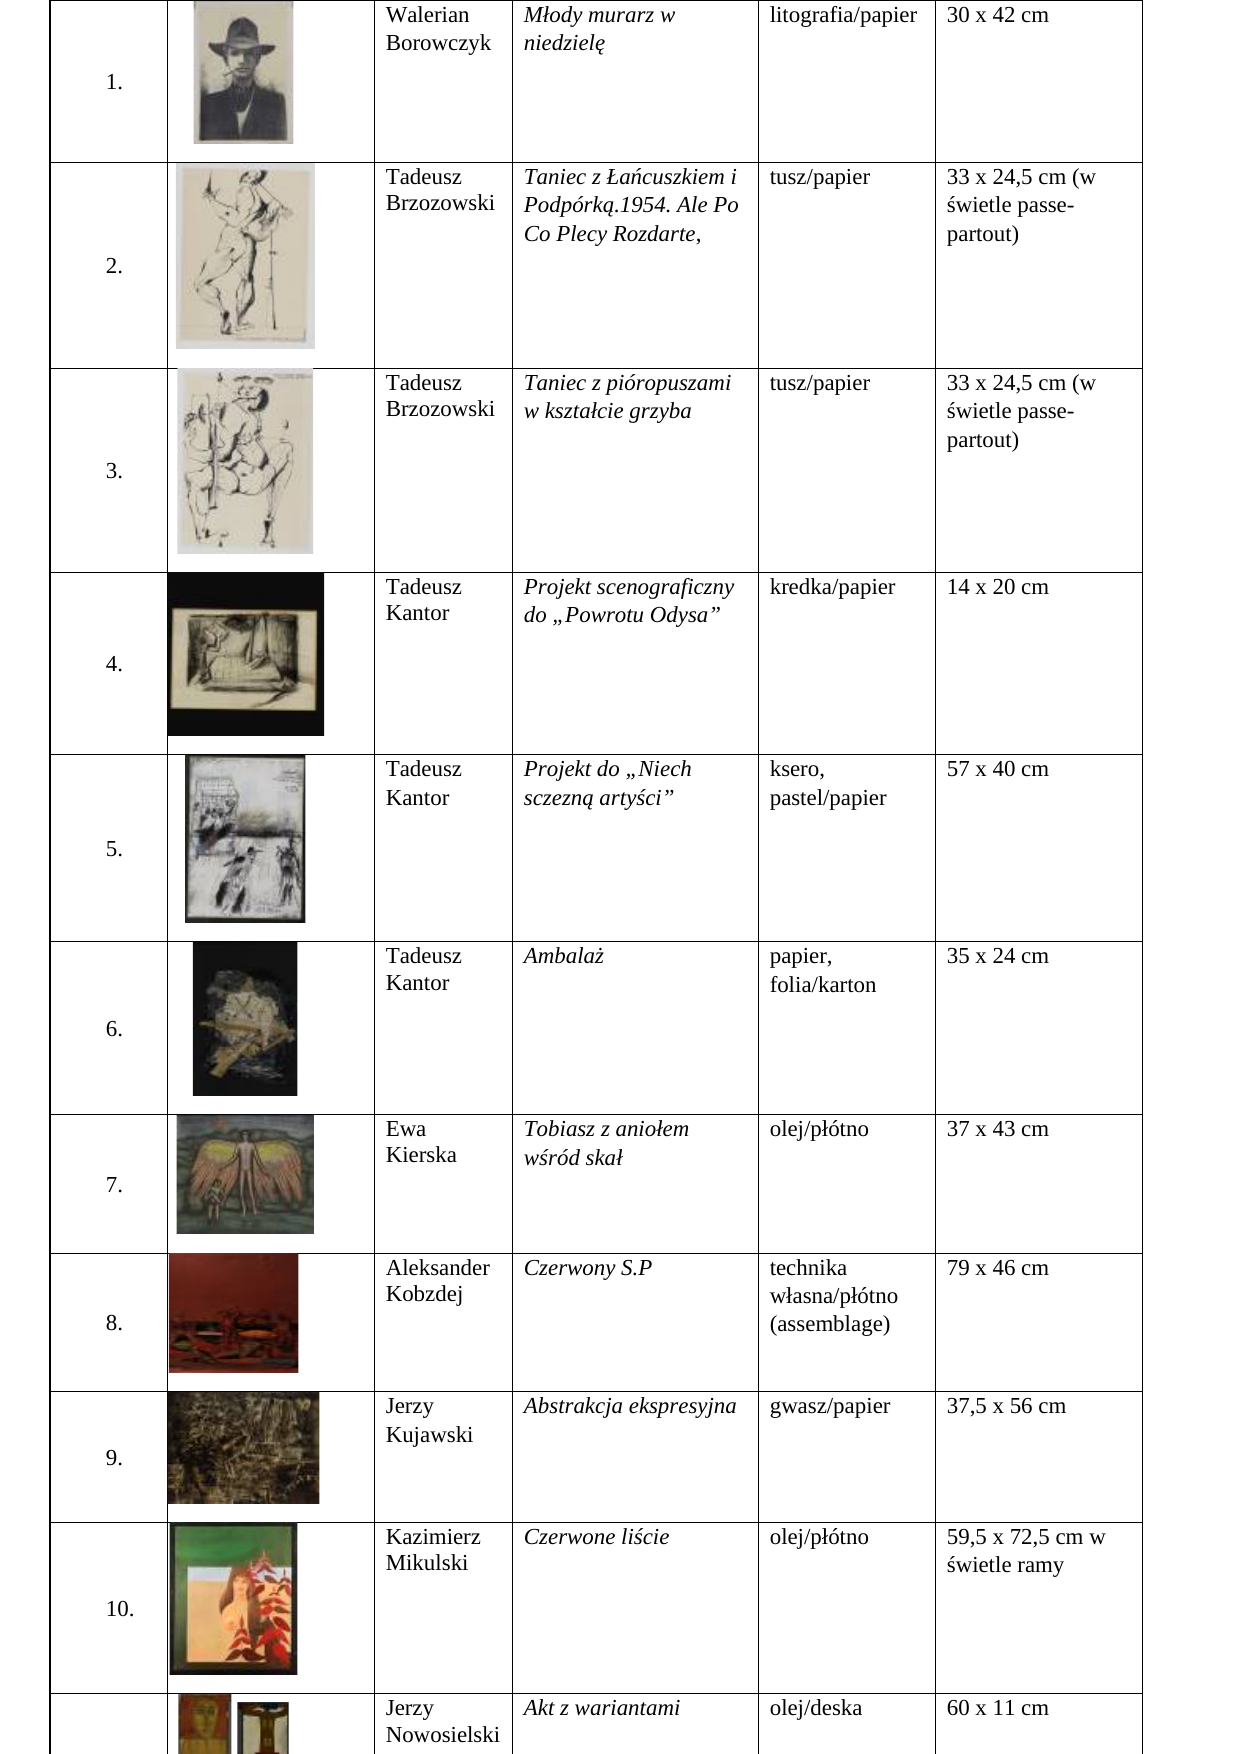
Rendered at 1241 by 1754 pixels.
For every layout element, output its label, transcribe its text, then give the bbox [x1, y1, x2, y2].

table_cell 59,5 x 72,5 cm w świetle ramy [936, 1523, 1142, 1693]
table_cell [232, 1694, 374, 1754]
table_cell Projekt do „Niech sczezną artyści” [513, 755, 758, 941]
table_header [51, 1, 167, 162]
table_cell Jerzy Nowosielski [375, 1694, 512, 1754]
table_cell Czerwone liście [513, 1523, 758, 1693]
table_cell [51, 1523, 167, 1693]
table_cell Taniec z Łańcuszkiem i Podpórką.1954. Ale Po Co Plecy Rozdarte, [513, 163, 758, 368]
picture [178, 1694, 232, 1754]
table_cell 60 x 11 cm [936, 1694, 1142, 1754]
table_cell olej/płótno [759, 1115, 935, 1253]
table_header 30 x 42 cm [936, 1, 1142, 162]
table_cell papier, folia/karton [759, 942, 935, 1114]
table_cell [51, 1115, 167, 1253]
table_cell Kazimierz Mikulski [375, 1523, 512, 1693]
table_cell technika własna/płótno (assemblage) [759, 1254, 935, 1391]
table_header Walerian Borowczyk [375, 1, 512, 162]
table_cell [168, 755, 374, 941]
picture [175, 163, 315, 349]
table_cell tusz/papier [759, 369, 935, 572]
table_cell Taniec z pióropuszami w kształcie grzyba [513, 369, 758, 572]
table_cell 37 x 43 cm [936, 1115, 1142, 1253]
table_cell kredka/papier [759, 573, 935, 754]
table_cell 57 x 40 cm [936, 755, 1142, 941]
table_header [168, 1, 374, 162]
picture [177, 368, 314, 554]
table_cell 33 x 24,5 cm (w świetle passe-partout) [936, 369, 1142, 572]
table_cell [168, 1523, 374, 1693]
table_cell [51, 573, 167, 754]
table_cell Ewa Kierska [375, 1115, 512, 1253]
table_cell [51, 1254, 167, 1391]
table_header litografia/papier [759, 1, 935, 162]
picture [167, 1392, 320, 1504]
table_cell [51, 755, 167, 941]
picture [193, 1, 294, 144]
table_cell [51, 163, 167, 368]
table_cell Tadeusz Brzozowski [375, 163, 512, 368]
picture [168, 1253, 299, 1373]
picture [192, 942, 298, 1096]
table_cell Abstrakcja ekspresyjna [513, 1392, 758, 1522]
table_cell olej/deska [759, 1694, 935, 1754]
table_cell Projekt scenograficzny do „Powrotu Odysa” [513, 573, 758, 754]
table_cell [168, 1392, 374, 1522]
table_cell Aleksander Kobzdej [375, 1254, 512, 1391]
table_cell Ambalaż [513, 942, 758, 1114]
table_cell [51, 369, 167, 572]
table_header Młody murarz w niedzielę [513, 1, 758, 162]
table_cell Tadeusz Brzozowski [375, 369, 512, 572]
table_cell tusz/papier [759, 163, 935, 368]
table_cell Jerzy Kujawski [375, 1392, 512, 1522]
table_cell [51, 1392, 167, 1522]
table_cell [168, 1115, 374, 1253]
table_cell [51, 1694, 167, 1754]
table_cell [168, 573, 374, 754]
table_cell Czerwony S.P [513, 1254, 758, 1391]
table_cell 33 x 24,5 cm (w świetle passe-partout) [936, 163, 1142, 368]
picture [169, 1522, 298, 1675]
table_cell 79 x 46 cm [936, 1254, 1142, 1391]
picture [185, 755, 306, 923]
table_cell [51, 942, 167, 1114]
table_cell [168, 163, 374, 368]
table_cell Tadeusz Kantor [375, 573, 512, 754]
table_cell Tadeusz Kantor [375, 755, 512, 941]
table_cell [168, 1694, 178, 1754]
table_cell [168, 1254, 374, 1391]
table_cell Tobiasz z aniołem wśród skał [513, 1115, 758, 1253]
picture [237, 1702, 289, 1754]
table_cell gwasz/papier [759, 1392, 935, 1522]
table_cell Akt z wariantami [513, 1694, 758, 1754]
table_cell 37,5 x 56 cm [936, 1392, 1142, 1522]
table_cell [168, 942, 374, 1114]
picture [176, 1115, 314, 1234]
table_cell olej/płótno [759, 1523, 935, 1693]
table_cell [168, 369, 374, 572]
table_cell Tadeusz Kantor [375, 942, 512, 1114]
table_cell 35 x 24 cm [936, 942, 1142, 1114]
table_cell ksero, pastel/papier [759, 755, 935, 941]
table_cell 14 x 20 cm [936, 573, 1142, 754]
picture [167, 572, 325, 736]
